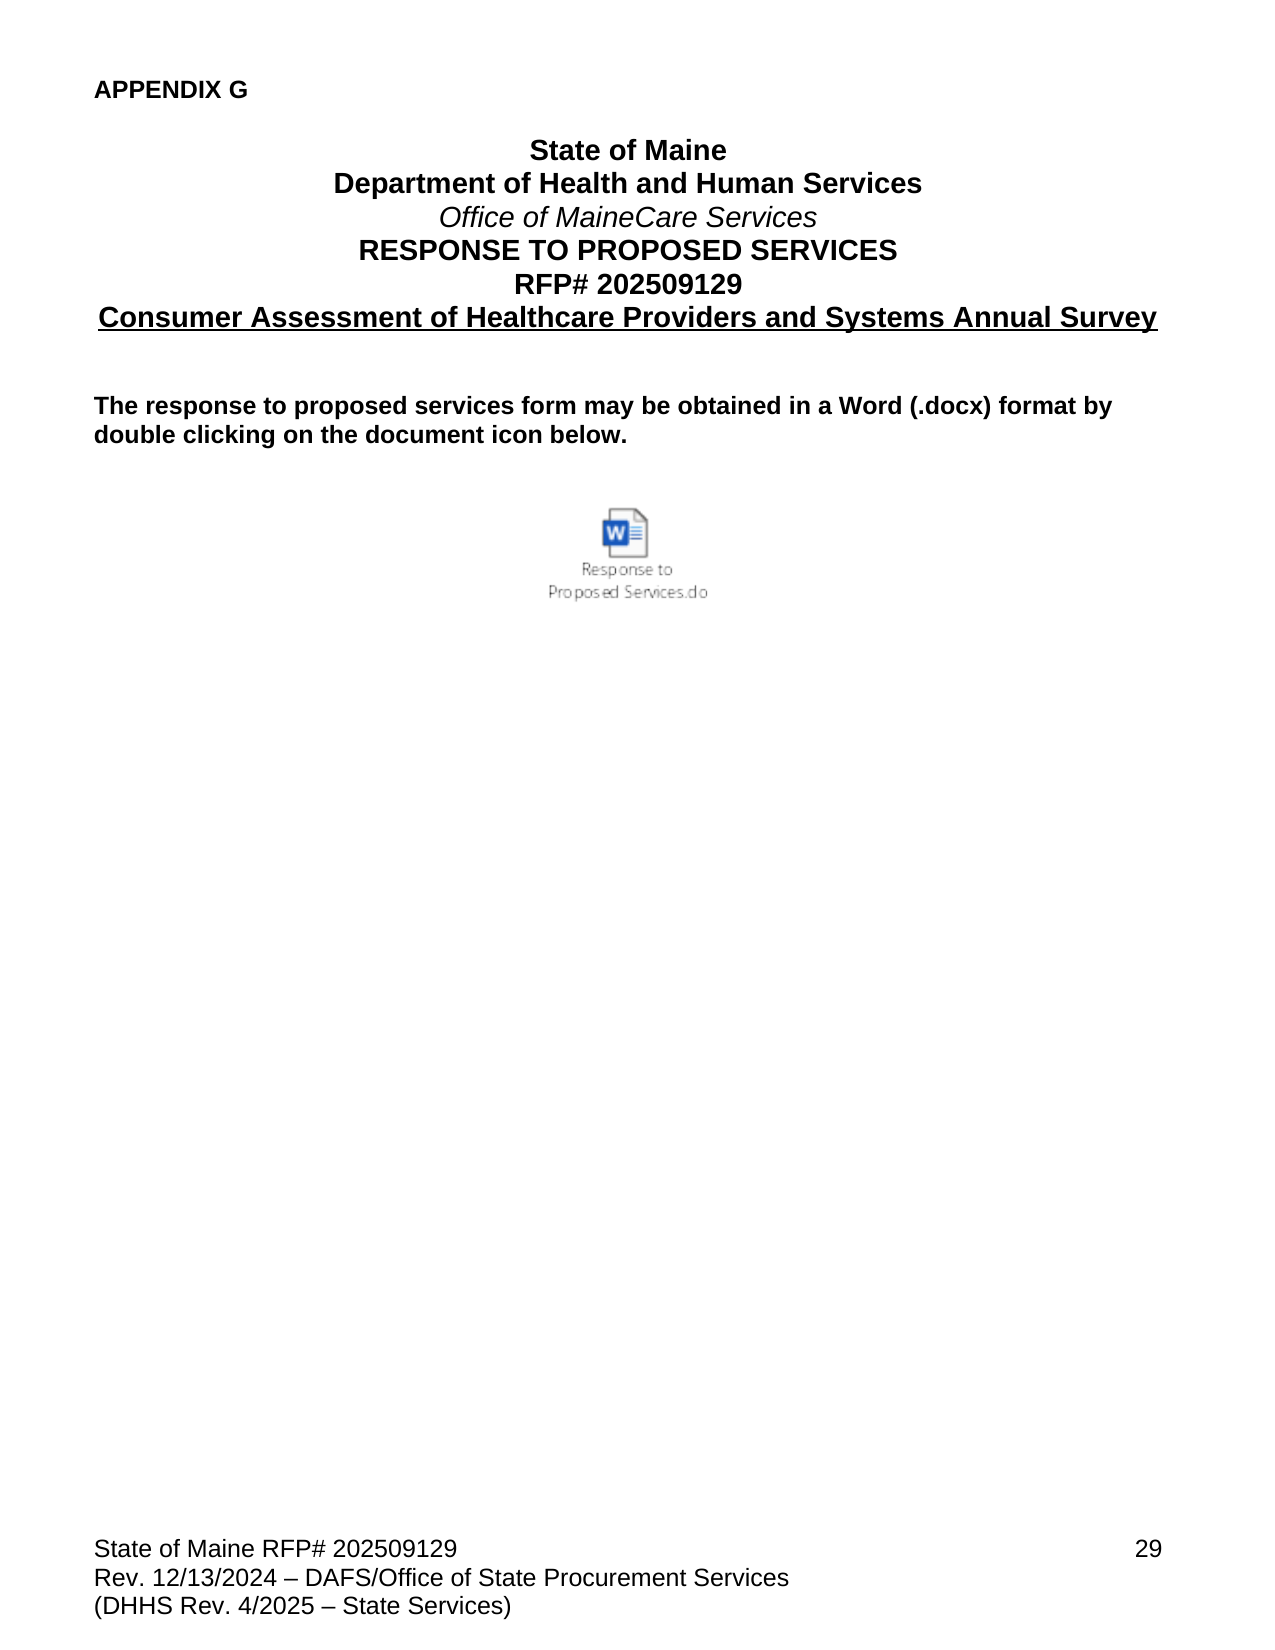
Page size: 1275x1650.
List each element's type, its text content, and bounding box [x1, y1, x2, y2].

text APPENDIX G [94, 75, 1162, 104]
text Office of MaineCare Services [94, 199, 1162, 233]
text Consumer Assessment of Healthcare Providers and Systems Annual Survey [94, 300, 1162, 334]
text Department of Health and Human Services [94, 166, 1162, 199]
text RFP# 202509129 [94, 267, 1162, 300]
text The response to proposed services form may be obtained in a Word (.docx) format by double clicking on the document icon below. [94, 391, 1162, 449]
subtitle RESPONSE TO PROPOSED SERVICES [94, 233, 1162, 267]
text State of Maine [94, 132, 1162, 166]
